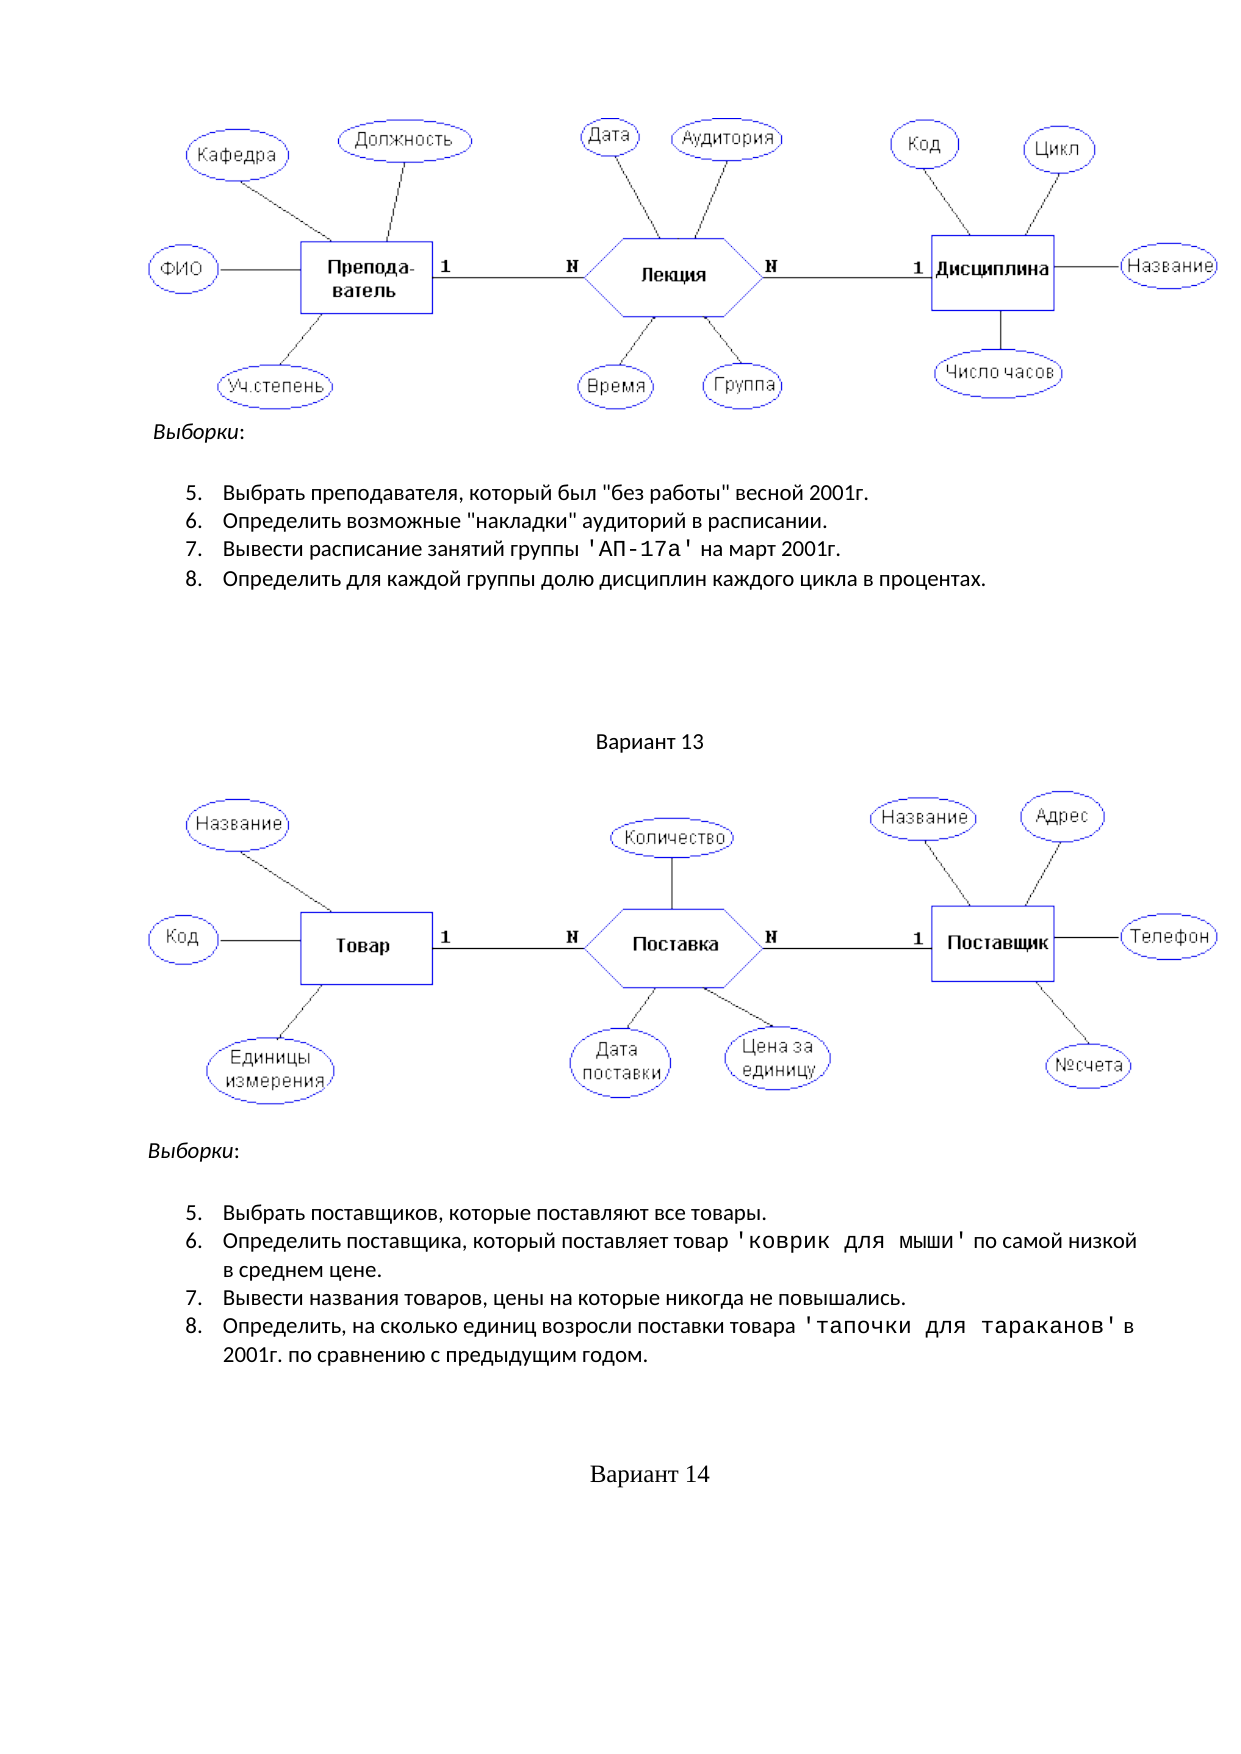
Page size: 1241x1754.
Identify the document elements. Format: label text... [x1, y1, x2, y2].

list Выбрать поставщиков, которые поставляют все товары. [185, 1198, 1152, 1226]
text Выборки: [148, 1137, 1152, 1164]
list Определить поставщика, который поставляет товар 'коврик для мыши' по самой низкой в среднем цене. [185, 1226, 1152, 1283]
picture [147, 118, 1221, 413]
text Выборки: [148, 413, 1152, 445]
subtitle Вариант 14 [148, 1459, 1152, 1488]
list Определить возможные "накладки" аудиторий в расписании. [185, 506, 1152, 534]
text Вариант 13 [148, 727, 1152, 755]
list Вывести названия товаров, цены на которые никогда не повышались. [185, 1283, 1152, 1311]
list Определить для каждой группы долю дисциплин каждого цикла в процентах. [185, 564, 1152, 592]
picture [147, 788, 1221, 1108]
list Выбрать преподавателя, который был "без работы" весной 2001г. [185, 478, 1152, 506]
list Вывести расписание занятий группы 'АП-17а' на март 2001г. [185, 534, 1152, 564]
list Определить, на сколько единиц возросли поставки товара 'тапочки для тараканов' в 2001г. по сравнению с предыдущим годом. [185, 1311, 1152, 1368]
